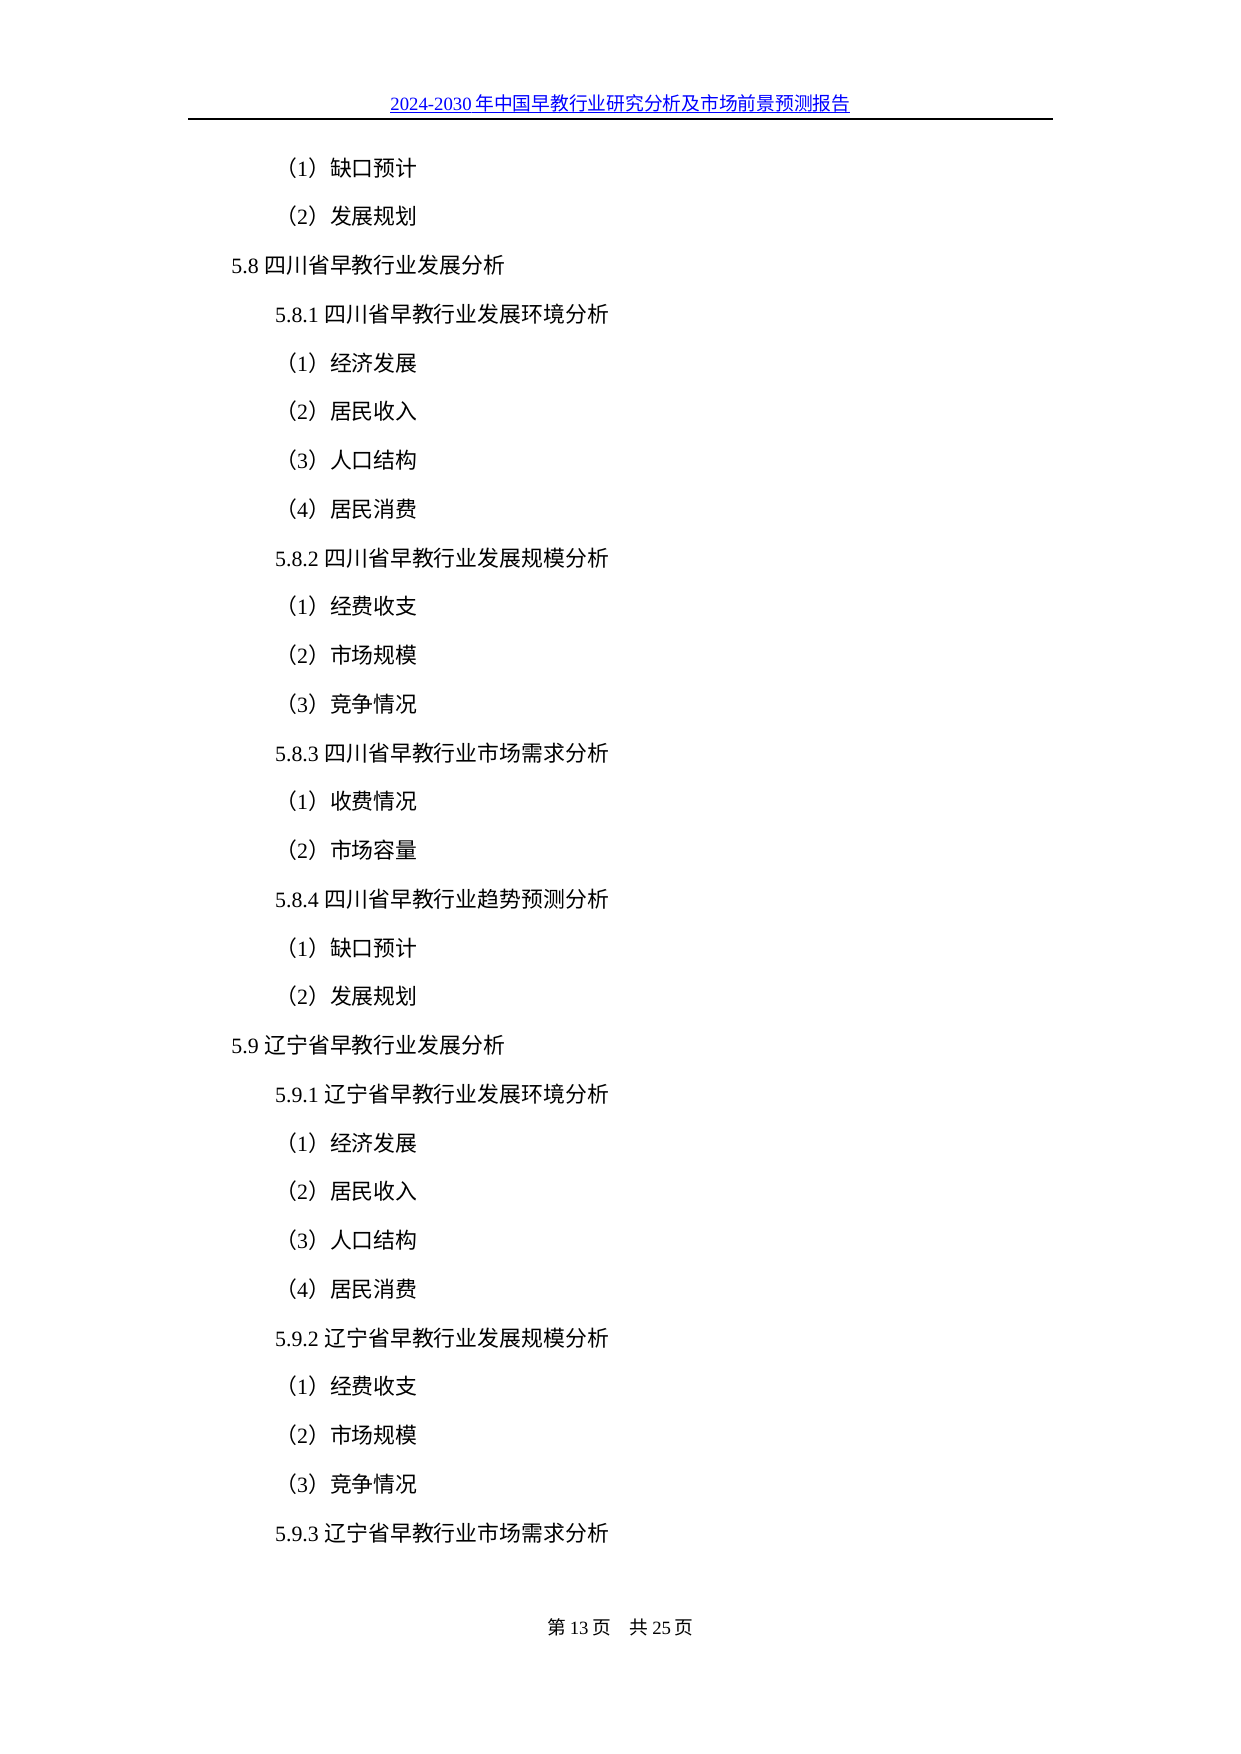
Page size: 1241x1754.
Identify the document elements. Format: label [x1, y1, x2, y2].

text [187, 150, 1053, 1548]
